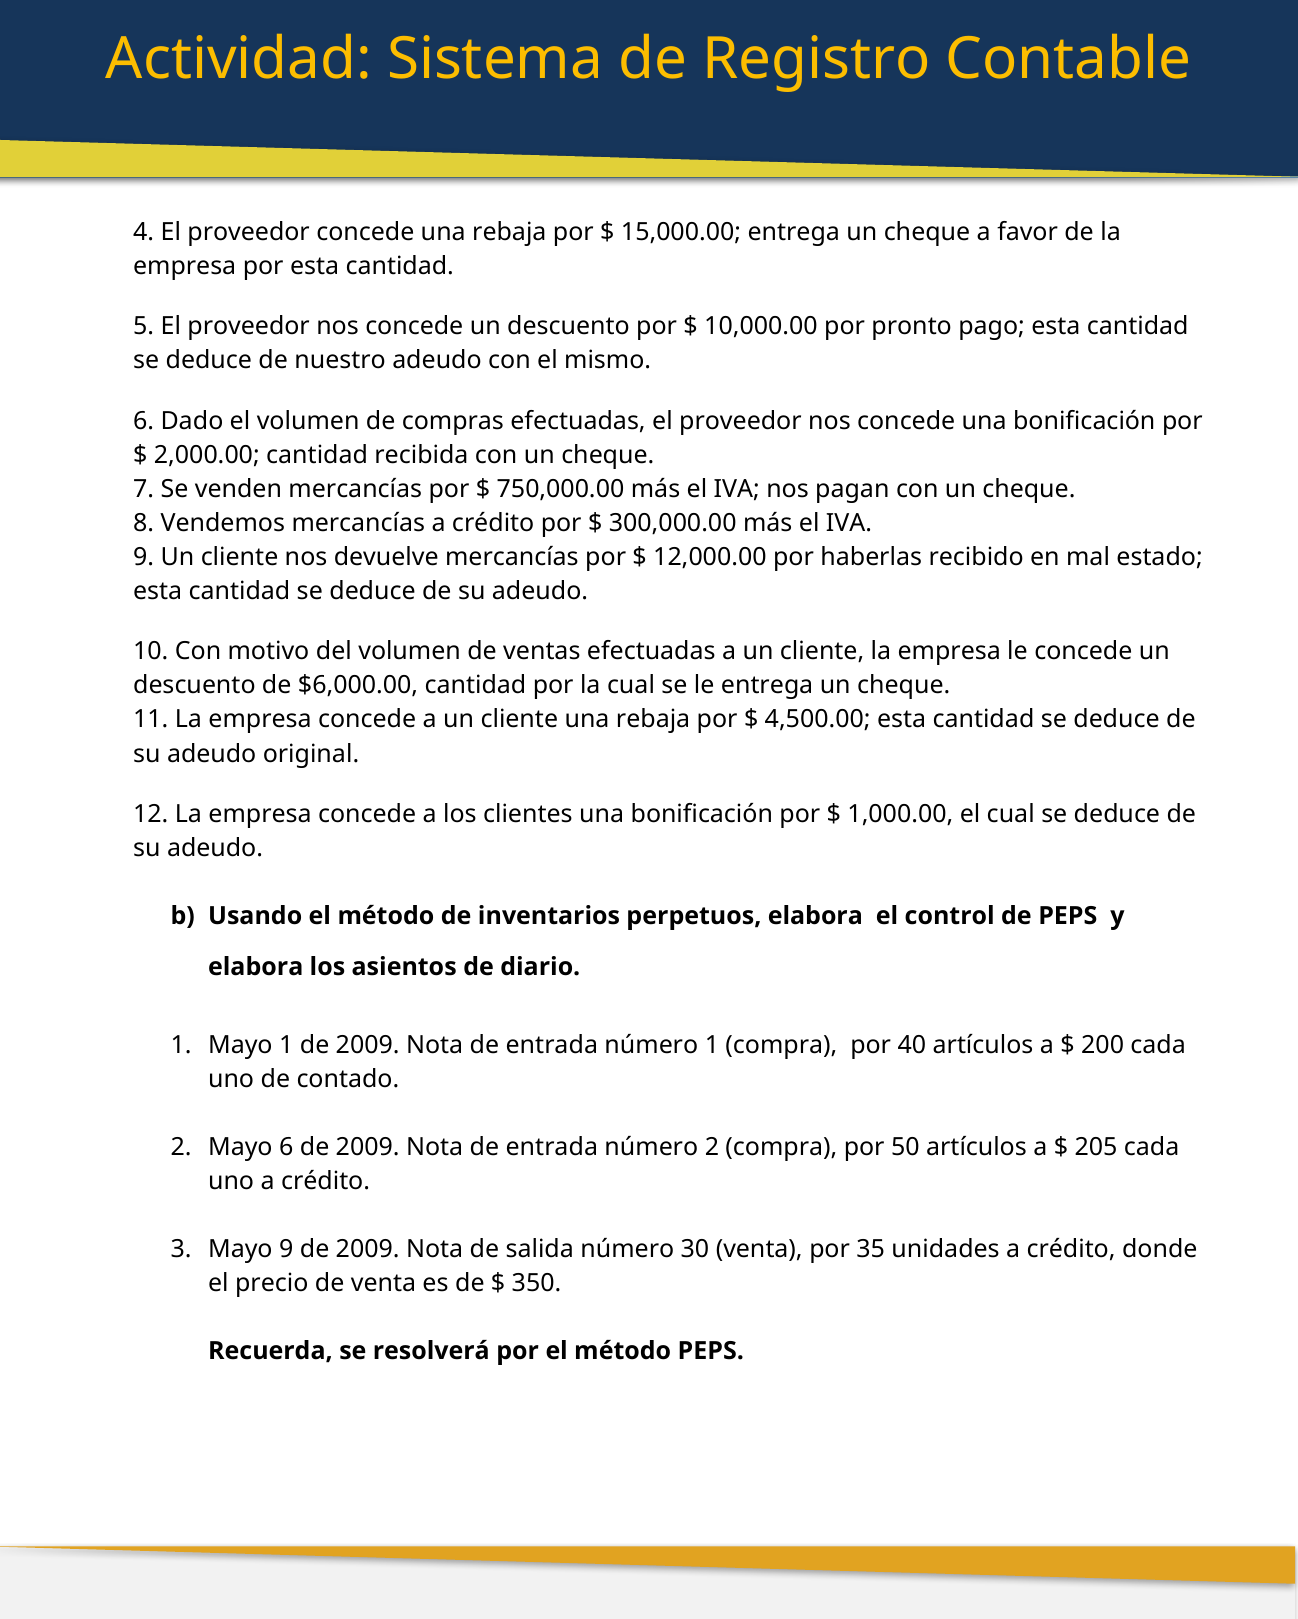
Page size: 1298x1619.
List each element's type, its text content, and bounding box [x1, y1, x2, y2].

text 9. Un cliente nos devuelve mercancías por $ 12,000.00 por haberlas recibido en mal estado; esta cantidad se deduce de su adeudo. [133, 538, 1219, 607]
list Mayo 1 de 2009. Nota de entrada número 1 (compra), por 40 artículos a $ 200 cada uno de contado. [170, 1026, 1219, 1094]
list Mayo 6 de 2009. Nota de entrada número 2 (compra), por 50 artículos a $ 205 cada uno a crédito. [170, 1128, 1219, 1197]
text 7. Se venden mercancías por $ 750,000.00 más el IVA; nos pagan con un cheque. [133, 470, 1219, 504]
text 12. La empresa concede a los clientes una bonificación por $ 1,000.00, el cual se deduce de su adeudo. [133, 796, 1219, 864]
list Mayo 9 de 2009. Nota de salida número 30 (venta), por 35 unidades a crédito, donde el precio de venta es de $ 350. [170, 1231, 1219, 1299]
text 10. Con motivo del volumen de ventas efectuadas a un cliente, la empresa le concede un descuento de $6,000.00, cantidad por la cual se le entrega un cheque. [133, 633, 1219, 701]
text 6. Dado el volumen de compras efectuadas, el proveedor nos concede una bonificación por $ 2,000.00; cantidad recibida con un cheque. [133, 402, 1219, 470]
text 5. El proveedor nos concede un descuento por $ 10,000.00 por pronto pago; esta cantidad se deduce de nuestro adeudo con el mismo. [133, 308, 1219, 376]
text 4. El proveedor concede una rebaja por $ 15,000.00; entrega un cheque a favor de la empresa por esta cantidad. [133, 213, 1219, 281]
text 8. Vendemos mercancías a crédito por $ 300,000.00 más el IVA. [133, 504, 1219, 538]
list Usando el método de inventarios perpetuos, elabora el control de PEPS y elabora los asientos de diario. [170, 898, 1219, 983]
text Recuerda, se resolverá por el método PEPS. [208, 1333, 1219, 1367]
text 11. La empresa concede a un cliente una rebaja por $ 4,500.00; esta cantidad se deduce de su adeudo original. [133, 701, 1219, 769]
